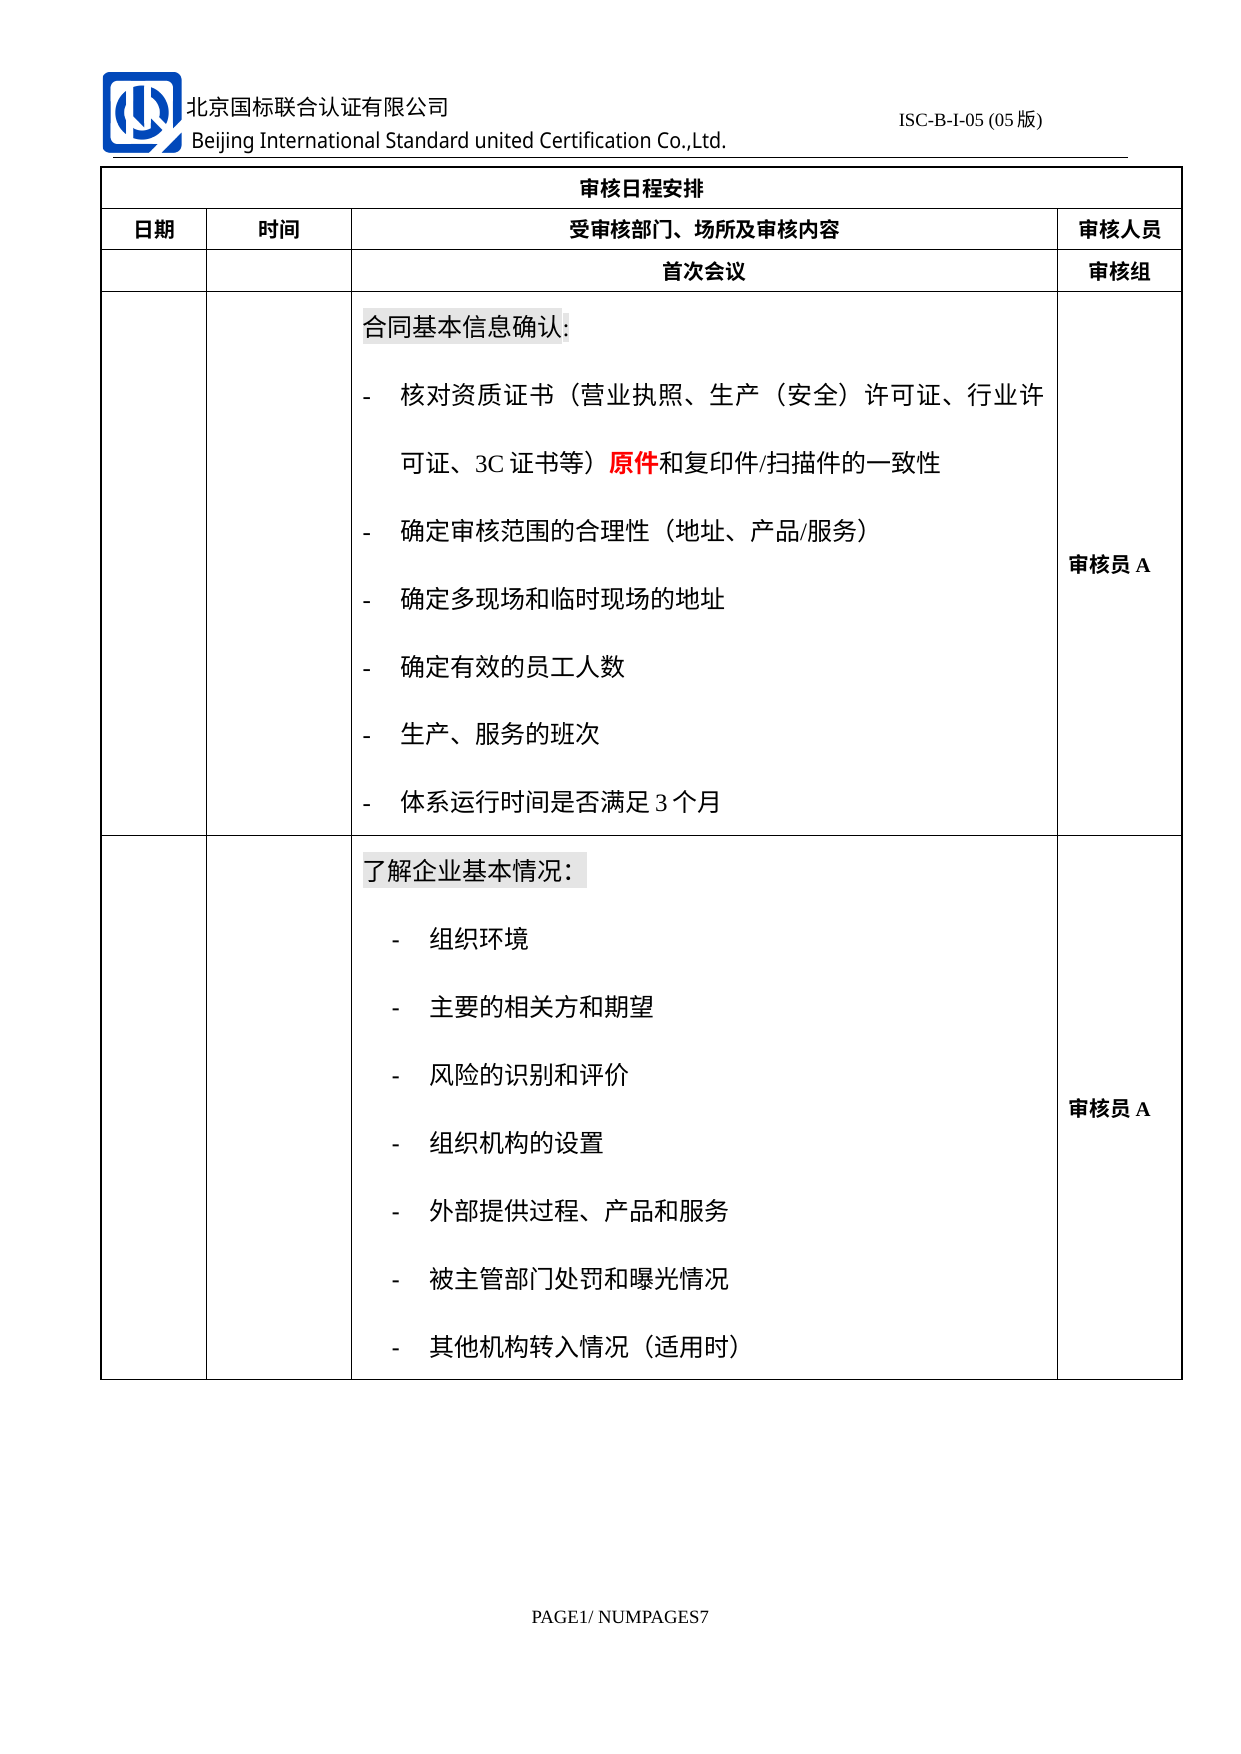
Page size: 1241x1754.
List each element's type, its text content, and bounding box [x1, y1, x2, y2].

table_cell [207, 836, 351, 1379]
picture [102, 72, 182, 153]
table_cell 审核员A [1058, 836, 1181, 1379]
table_cell [102, 250, 206, 291]
table_cell 审核员A [1058, 292, 1181, 835]
table_cell 日期 [102, 209, 206, 249]
table_cell [102, 836, 206, 1379]
table_cell 审核人员 [1058, 209, 1181, 249]
table_cell 了解企业基本情况： 组织环境 主要的相关方和期望 风险的识别和评价 组织机构的设置 外部提供过程、产品和服务 被主管部门处罚和曝光情况 其他机构转入情况（适用时） [352, 836, 1057, 1379]
table_header 审核日程安排 [102, 168, 1181, 208]
table_cell 合同基本信息确认: 核对资质证书（营业执照、生产（安全）许可证、行业许可证、3C证书等）原件和复印件/扫描件的一致性 确定审核范围的合理性（地址、产品/服务） 确定多现场和临时现场的地址 确定有效的员工人数 生产、服务的班次 体系运行时间是否满足3个月 [352, 292, 1057, 835]
table_cell 审核组 [1058, 250, 1181, 291]
table_cell 时间 [207, 209, 351, 249]
table_cell 首次会议 [352, 250, 1057, 291]
table_cell 受审核部门、场所及审核内容 [352, 209, 1057, 249]
table_cell [102, 292, 206, 835]
table_cell [207, 292, 351, 835]
table_cell [207, 250, 351, 291]
